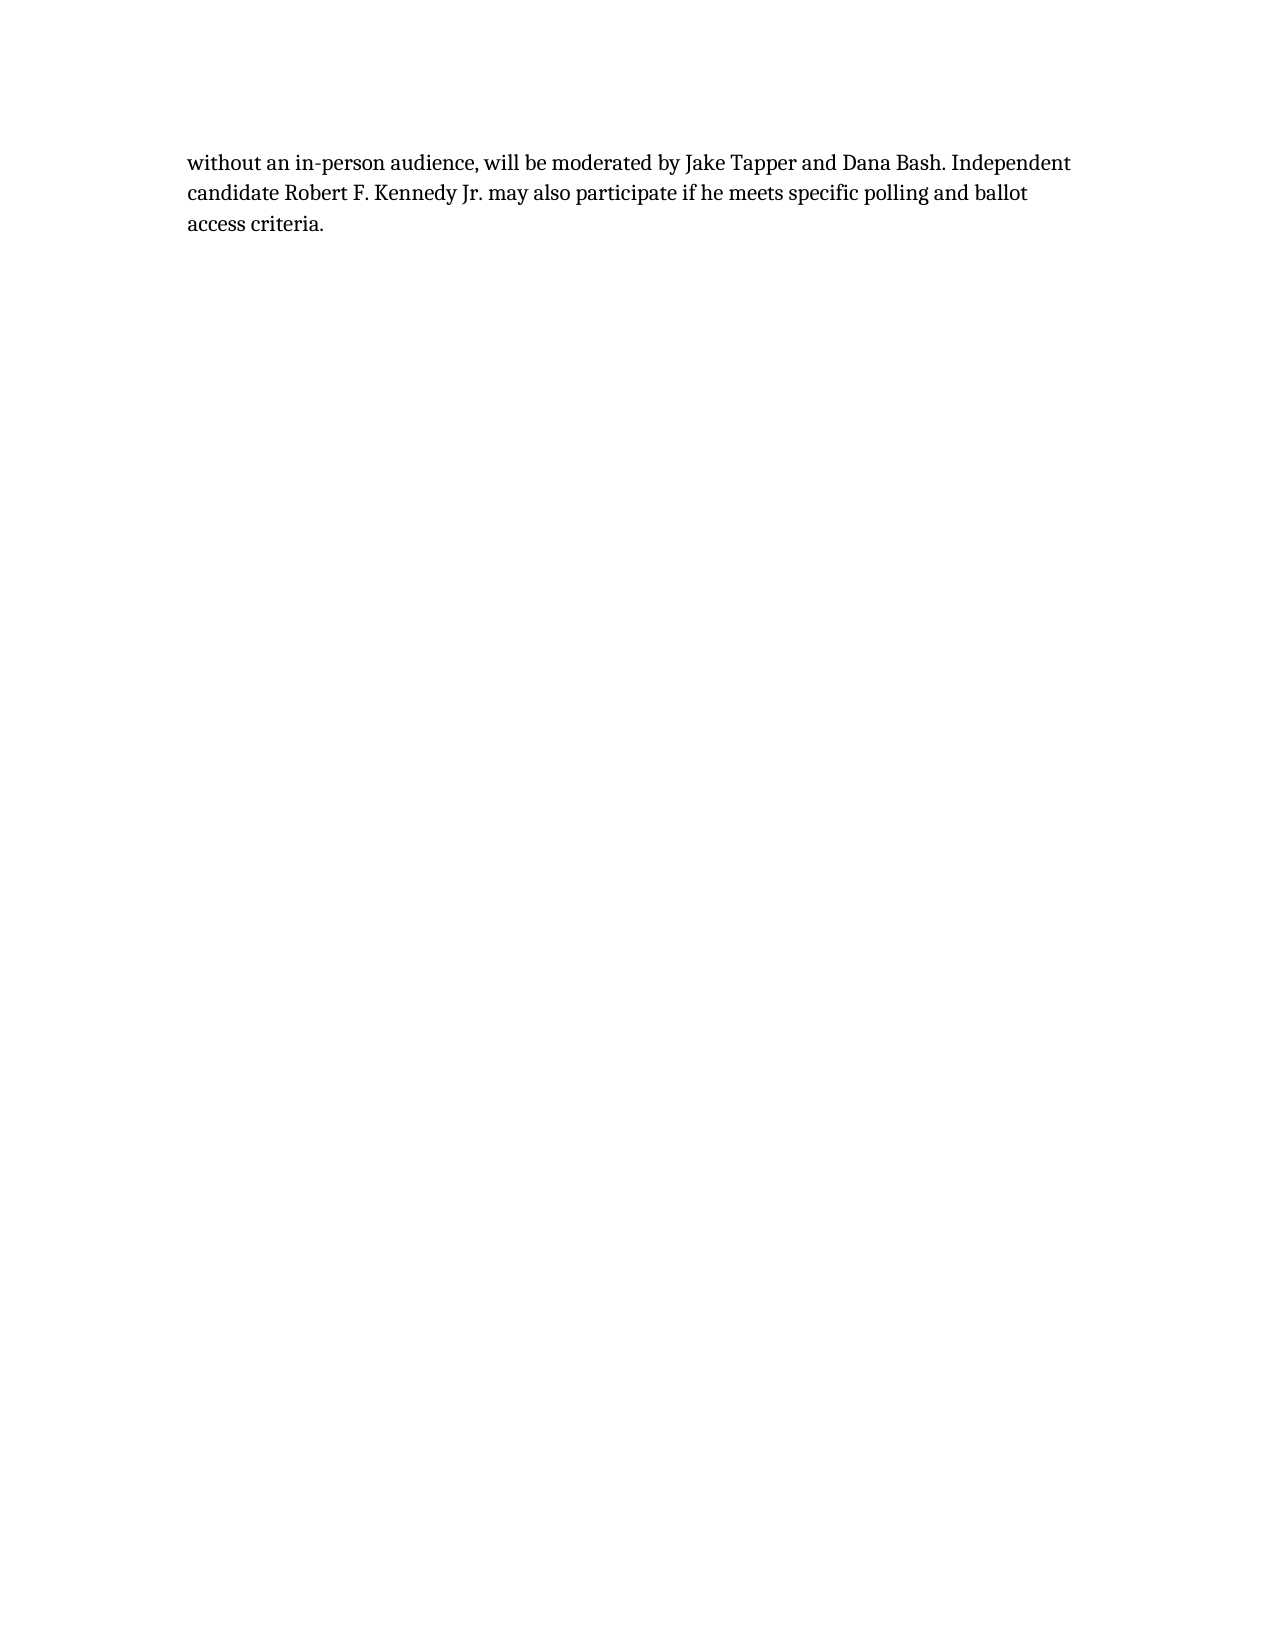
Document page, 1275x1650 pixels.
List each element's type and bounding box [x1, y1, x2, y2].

text [187, 150, 1087, 237]
